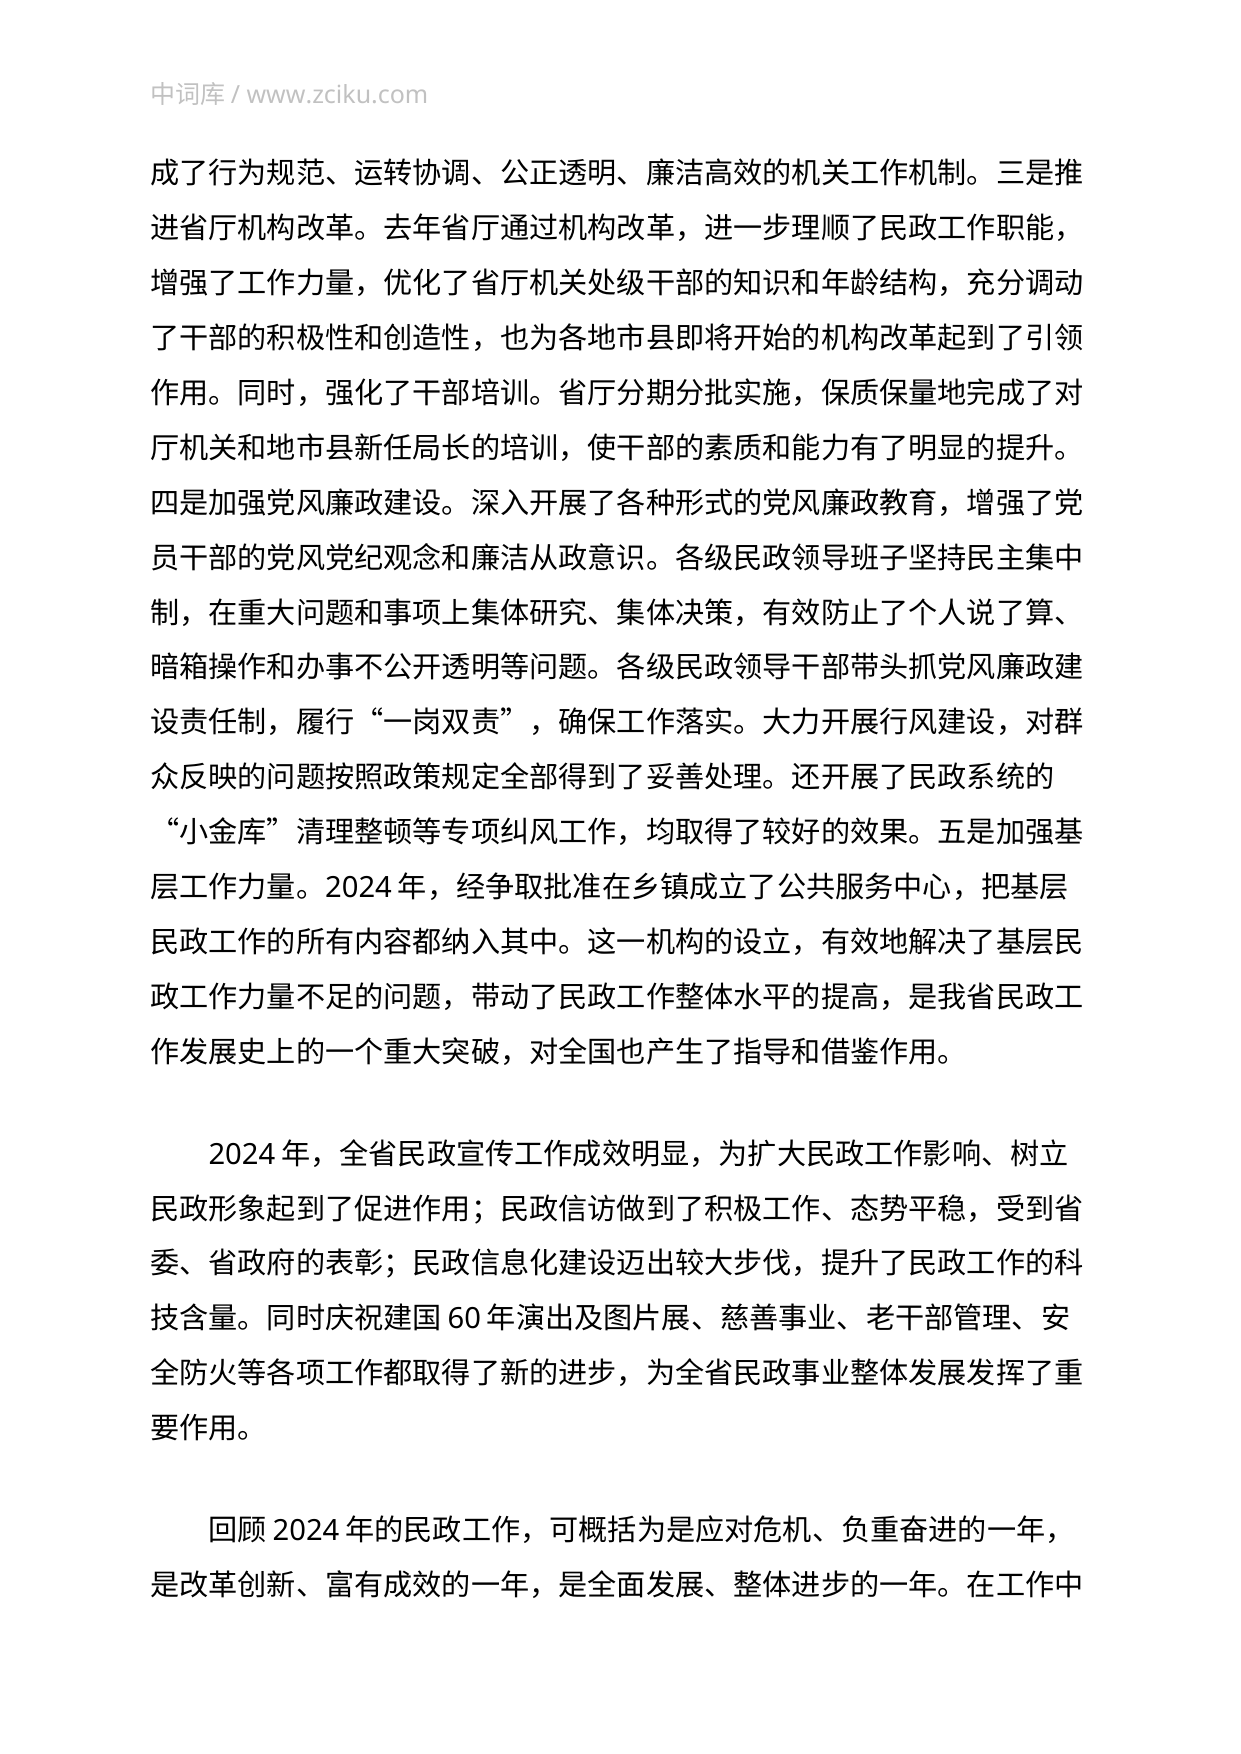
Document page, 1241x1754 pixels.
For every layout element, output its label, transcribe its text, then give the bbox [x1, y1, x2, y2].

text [150, 1507, 1090, 1604]
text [150, 150, 1090, 1071]
text 2024年，全省民政宣传工作成效明显，为扩大民政工作影响、树立民政形象起到了促进作用；民政信访做到了积极工作、态势平稳，受到省委、省政府的表彰；民政信息化建设迈出较大步伐，提升了民政工作的科技含量。同时庆祝建国60年演出及图片展、慈善事业、老干部管理、安全防火等各项工作都取得了新的进步，为全省民政事业整体发展发挥了重要作用。 [150, 1130, 1090, 1447]
